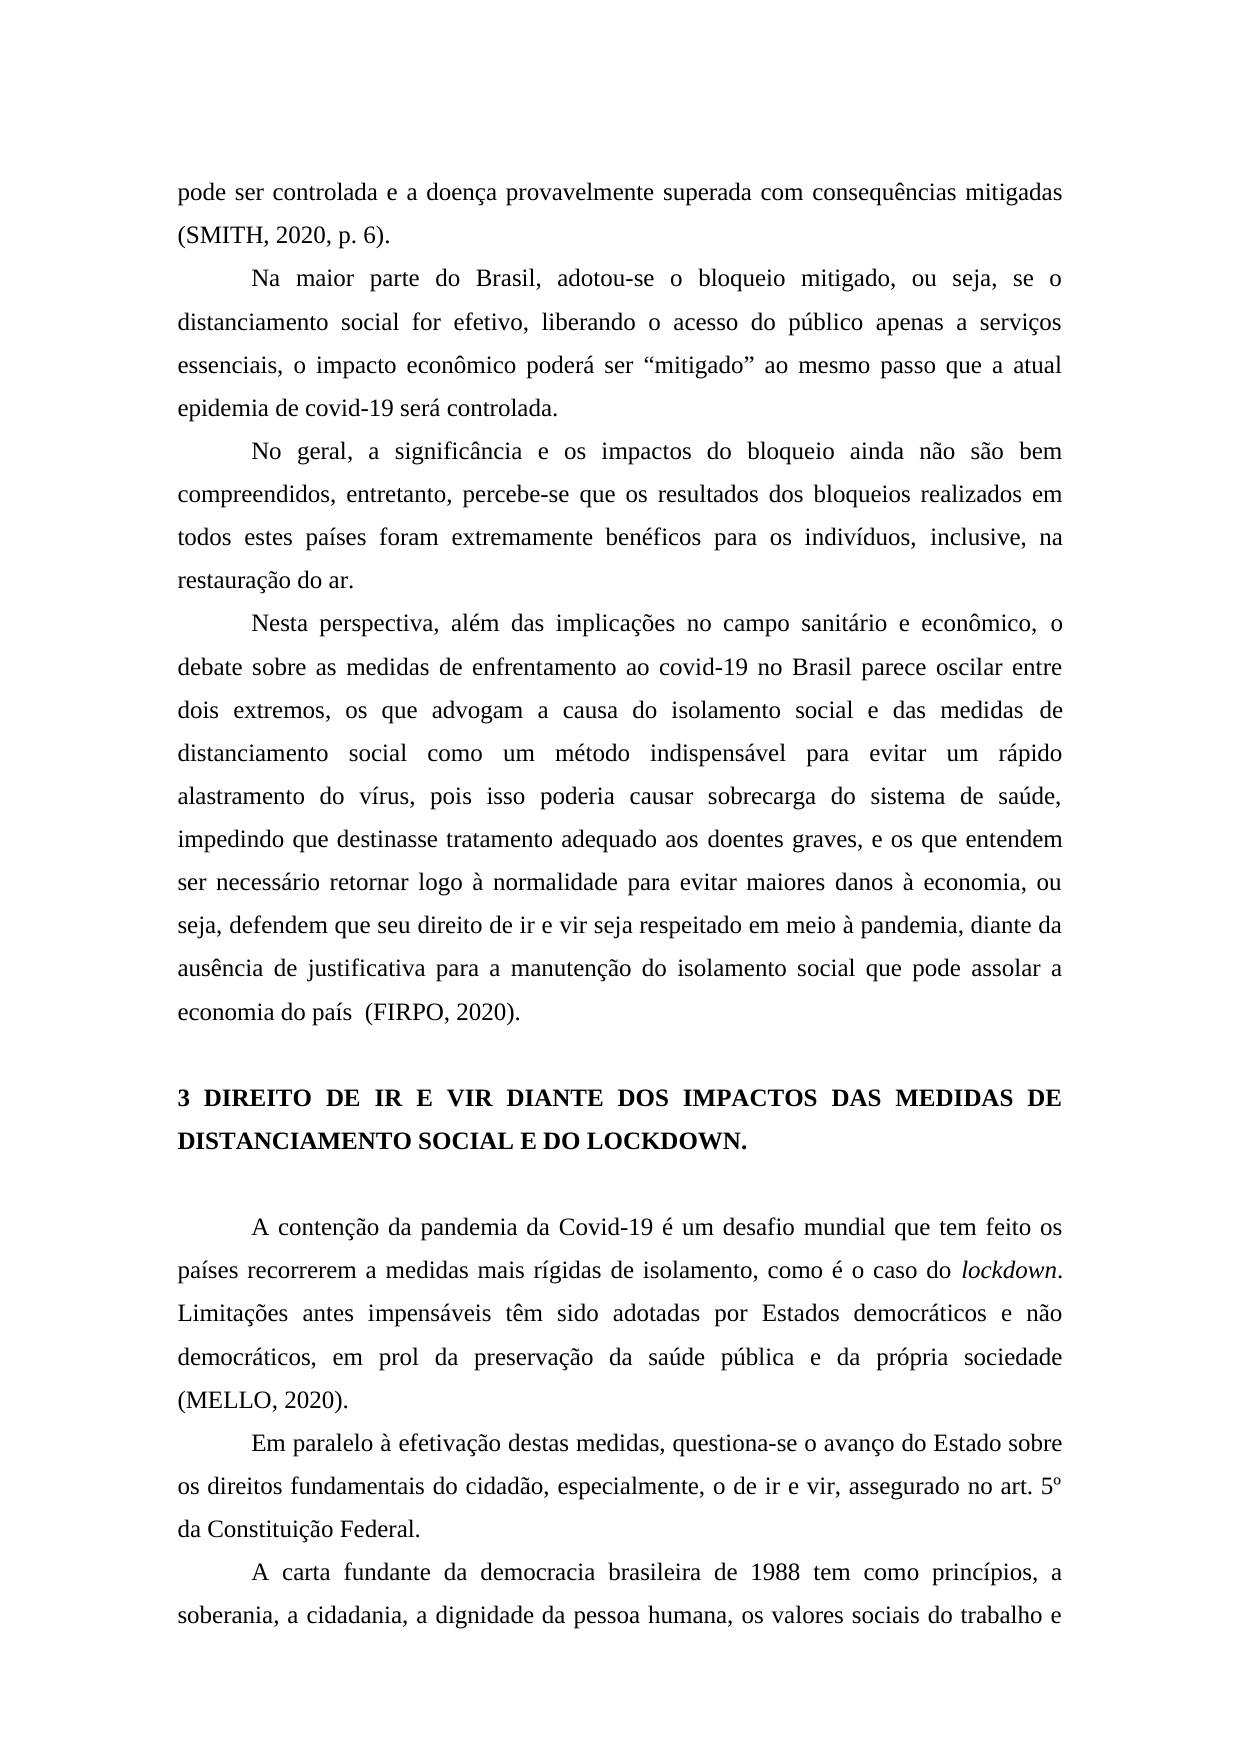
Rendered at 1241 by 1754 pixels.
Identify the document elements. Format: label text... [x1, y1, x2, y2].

text Em paralelo à efetivação destas medidas, questiona-se o avanço do Estado sobre os direitos fundamentais do cidadão, especialmente, o de ir e vir, assegurado no art. 5º da Constituição Federal. [177, 1428, 1063, 1543]
text 3 DIREITO DE IR E VIR DIANTE DOS IMPACTOS DAS MEDIDAS DE DISTANCIAMENTO SOCIAL E DO LOCKDOWN. [177, 1083, 1063, 1155]
text No geral, a significância e os impactos do bloqueio ainda não são bem compreendidos, entretanto, percebe-se que os resultados dos bloqueios realizados em todos estes países foram extremamente benéficos para os indivíduos, inclusive, na restauração do ar. [177, 436, 1063, 594]
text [177, 1557, 1063, 1629]
text Nesta perspectiva, além das implicações no campo sanitário e econômico, o debate sobre as medidas de enfrentamento ao covid-19 no Brasil parece oscilar entre dois extremos, os que advogam a causa do isolamento social e das medidas de distanciamento social como um método indispensável para evitar um rápido alastramento do vírus, pois isso poderia causar sobrecarga do sistema de saúde, impedindo que destinasse tratamento adequado aos doentes graves, e os que entendem ser necessário retornar logo à normalidade para evitar maiores danos à economia, ou seja, defendem que seu direito de ir e vir seja respeitado em meio à pandemia, diante da ausência de justificativa para a manutenção do isolamento social que pode assolar a economia do país (FIRPO, 2020). [177, 608, 1063, 1025]
text A contenção da pandemia da Covid-19 é um desafio mundial que tem feito os países recorrerem a medidas mais rígidas de isolamento, como é o caso do lockdown. Limitações antes impensáveis têm sido adotadas por Estados democráticos e não democráticos, em prol da preservação da saúde pública e da própria sociedade (MELLO, 2020). [177, 1212, 1063, 1413]
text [177, 177, 1063, 249]
text Na maior parte do Brasil, adotou-se o bloqueio mitigado, ou seja, se o distanciamento social for efetivo, liberando o acesso do público apenas a serviços essenciais, o impacto econômico poderá ser “mitigado” ao mesmo passo que a atual epidemia de covid-19 será controlada. [177, 263, 1063, 422]
